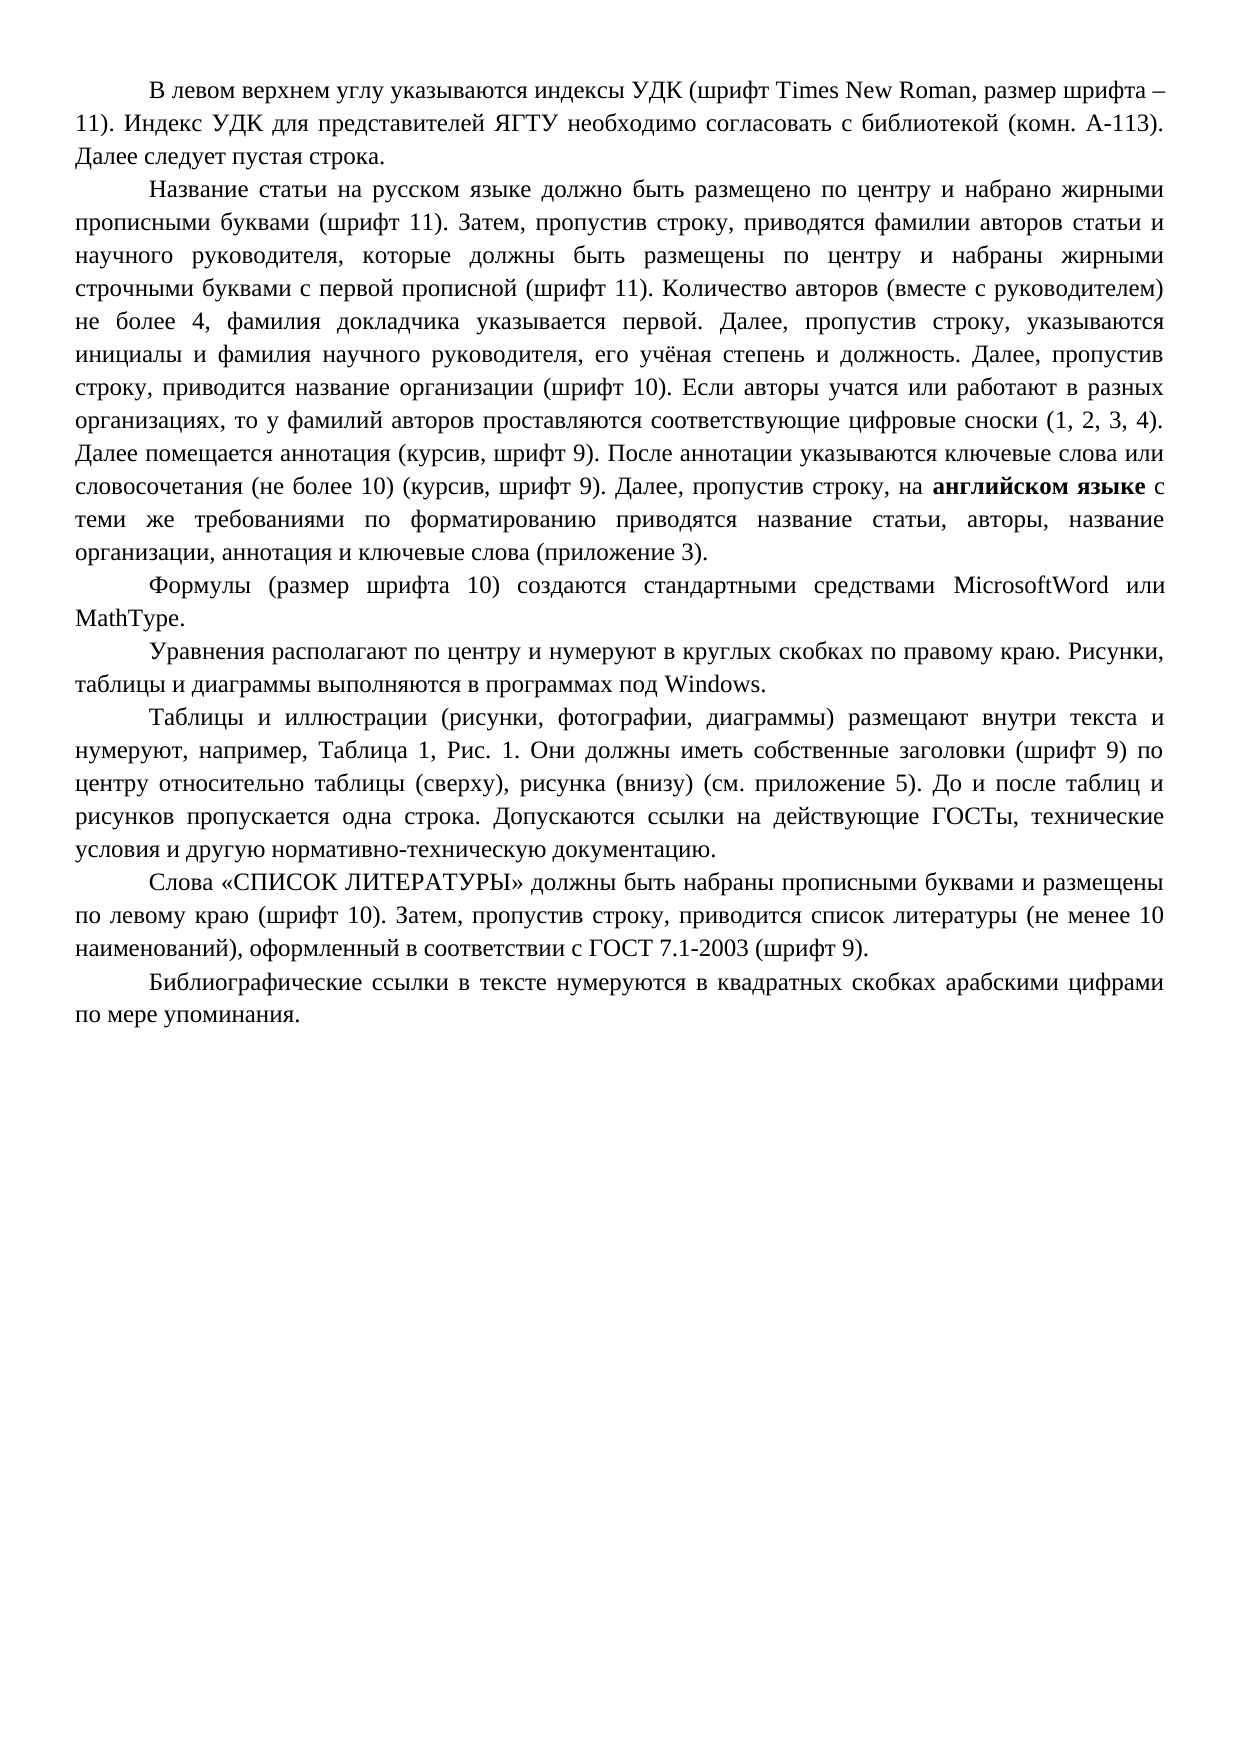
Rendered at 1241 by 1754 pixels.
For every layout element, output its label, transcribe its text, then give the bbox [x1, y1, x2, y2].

text Таблицы и иллюстрации (рисунки, фотографии, диаграммы) размещают внутри текста и нумеруют, например, Таблица 1, Рис. 1. Они должны иметь собственные заголовки (шрифт 9) по центру относительно таблицы (сверху), рисунка (внизу) (см. приложение 5). До и после таблиц и рисунков пропускается одна строка. Допускаются ссылки на действующие ГОСТы, технические условия и другую нормативно-техническую документацию. [75, 702, 1165, 863]
text Слова «СПИСОК ЛИТЕРАТУРЫ» должны быть набраны прописными буквами и размещены по левому краю (шрифт 10). Затем, пропустив строку, приводится список литературы (не менее 10 наименований), оформленный в соответствии с ГОСТ 7.1-2003 (шрифт 9). [75, 867, 1165, 962]
text Формулы (размер шрифта 10) создаются стандартными средствами MicrosoftWord или MathType. [75, 570, 1165, 632]
text Библиографические ссылки в тексте нумеруются в квадратных скобках арабскими цифрами по мере упоминания. [75, 967, 1165, 1028]
text В левом верхнем углу указываются индексы УДК (шрифт Тimes New Roman, размер шрифта – 11). Индекс УДК для представителей ЯГТУ необходимо согласовать с библиотекой (комн. А-113). Далее следует пустая строка. [75, 75, 1165, 170]
text Название статьи на русском языке должно быть размещено по центру и набрано жирными прописными буквами (шрифт 11). Затем, пропустив строку, приводятся фамилии авторов статьи и научного руководителя, которые должны быть размещены по центру и набраны жирными строчными буквами с первой прописной (шрифт 11). Количество авторов (вместе с руководителем) не более 4, фамилия докладчика указывается первой. Далее, пропустив строку, указываются инициалы и фамилия научного руководителя, его учёная степень и должность. Далее, пропустив строку, приводится название организации (шрифт 10). Если авторы учатся или работают в разных организациях, то у фамилий авторов проставляются соответствующие цифровые сноски (1, 2, 3, 4). Далее помещается аннотация (курсив, шрифт 9). После аннотации указываются ключевые слова или словосочетания (не более 10) (курсив, шрифт 9). Далее, пропустив строку, на английском языке с теми же требованиями по форматированию приводятся название статьи, авторы, название организации, аннотация и ключевые слова (приложение 3). [75, 174, 1165, 566]
text Уравнения располагают по центру и нумеруют в круглых скобках по правому краю. Рисунки, таблицы и диаграммы выполняются в программах под Windows. [75, 636, 1165, 698]
